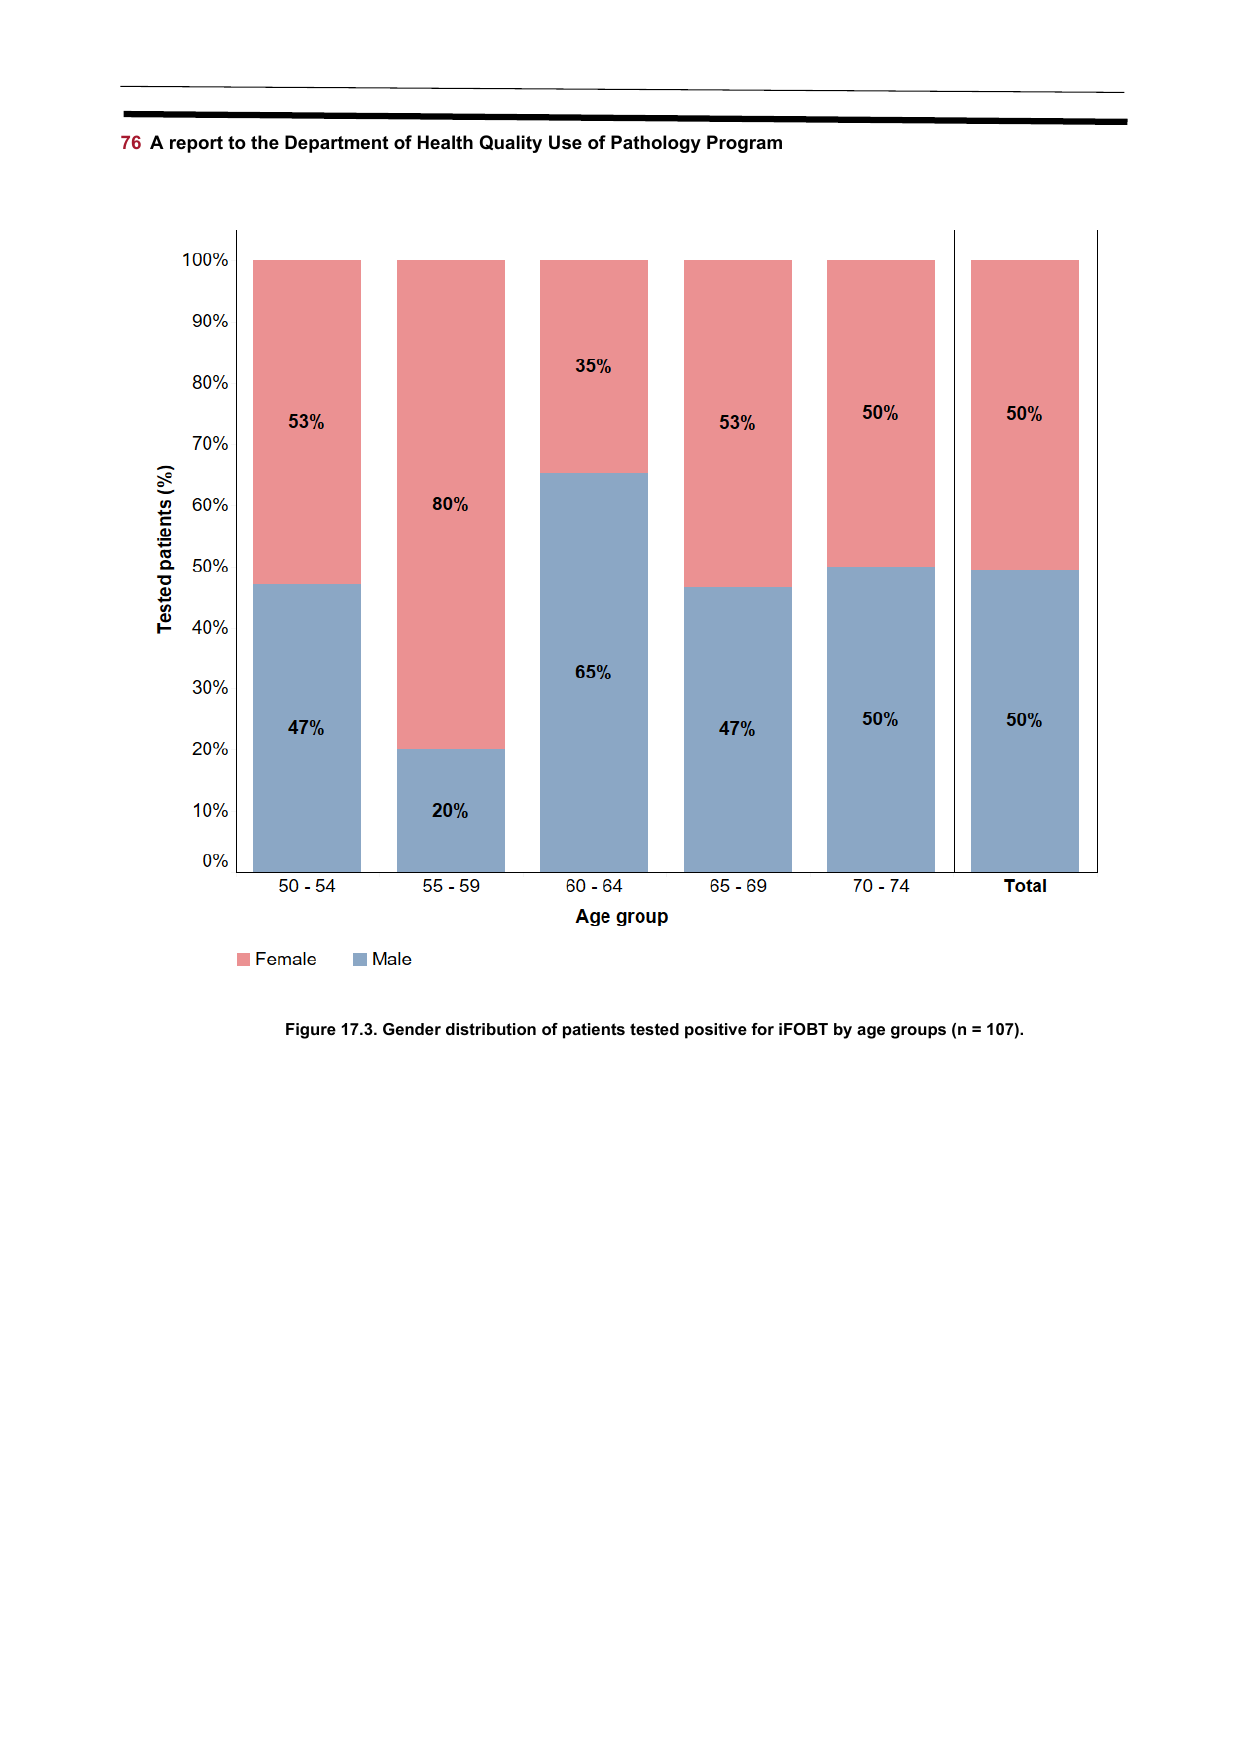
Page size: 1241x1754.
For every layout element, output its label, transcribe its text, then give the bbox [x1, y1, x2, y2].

title Figure 17.3. Gender distribution of patients tested positive for iFOBT by age groups (n = 107). [187, 1020, 1122, 1039]
picture [135, 218, 1108, 996]
